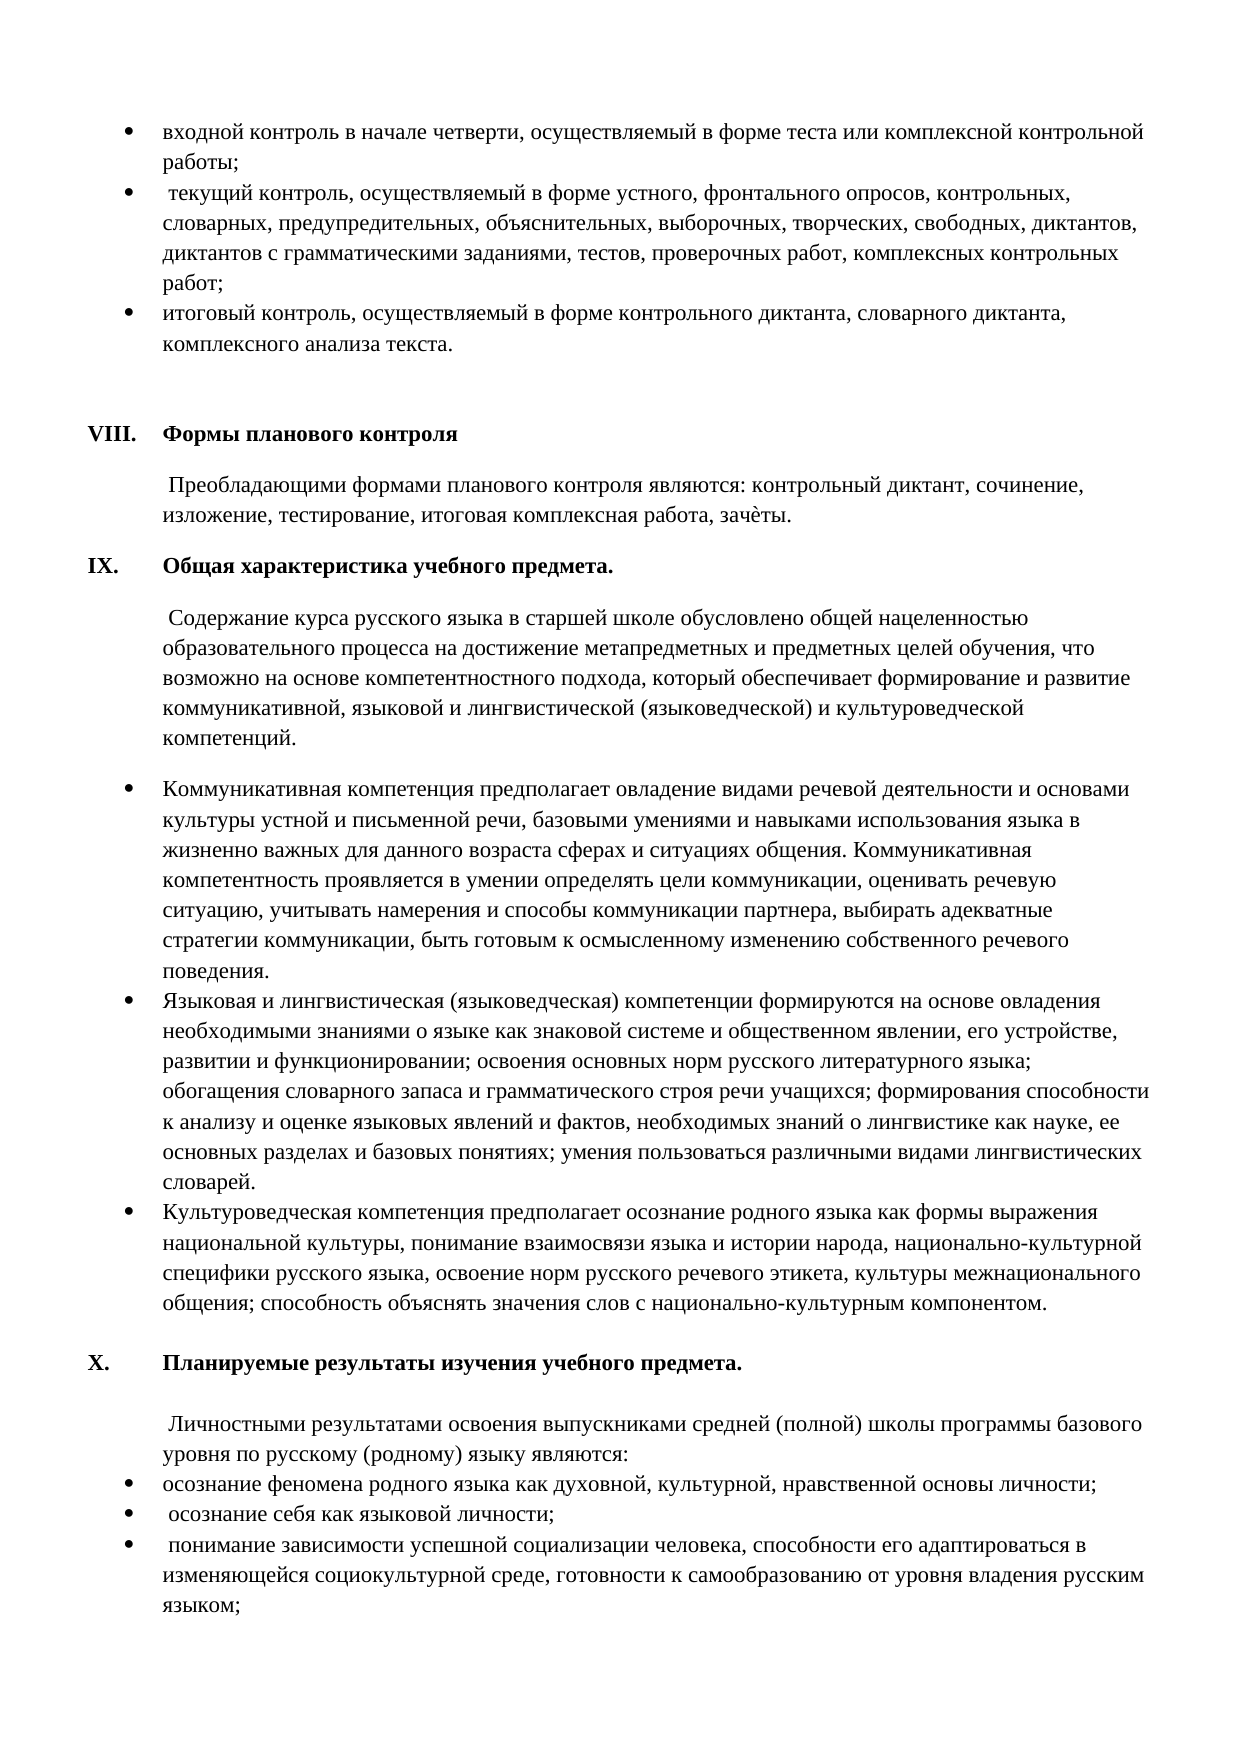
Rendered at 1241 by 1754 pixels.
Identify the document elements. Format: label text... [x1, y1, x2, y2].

text Содержание курса русского языка в старшей школе обусловлено общей нацеленностью образовательного процесса на достижение метапредметных и предметных целей обучения, что возможно на основе компетентностного подхода, который обеспечивает формирование и развитие коммуникативной, языковой и лингвистической (языковедческой) и культуроведческой компетенций. [162, 603, 1152, 751]
list Языковая и лингвистическая (языковедческая) компетенции формируются на основе овладения необходимыми знаниями о языке как знаковой системе и общественном явлении, его устройстве, развитии и функционировании; освоения основных норм русского литературного языка; обогащения словарного запаса и грамматического строя речи учащихся; формирования способности к анализу и оценке языковых явлений и фактов, необходимых знаний о лингвистике как науке, ее основных разделах и базовых понятиях; умения пользоваться различными видами лингвистических словарей. [125, 987, 1152, 1194]
list Личностными результатами освоения выпускниками средней (полной) школы программы базового уровня по русскому (родному) языку являются: [162, 1410, 1152, 1466]
list Культуроведческая компетенция предполагает осознание родного языка как формы выражения национальной культуры, понимание взаимосвязи языка и истории народа, национально-культурной специфики русского языка, освоение норм русского речевого этикета, культуры межнационального общения; способность объяснять значения слов с национально-культурным компонентом. [125, 1198, 1152, 1315]
text Преобладающими формами планового контроля являются: контрольный диктант, сочинение, изложение, тестирование, итоговая комплексная работа, зачѐты. [162, 471, 1152, 528]
list Общая характеристика учебного предмета. [87, 552, 1152, 579]
list понимание зависимости успешной социализации человека, способности его адаптироваться в изменяющейся социокультурной среде, готовности к самообразованию от уровня владения русским языком; [125, 1531, 1152, 1617]
list итоговый контроль, осуществляемый в форме контрольного диктанта, словарного диктанта, комплексного анализа текста. [125, 299, 1152, 356]
list Формы планового контроля [87, 420, 1152, 447]
list Планируемые результаты изучения учебного предмета. [87, 1349, 1152, 1376]
list осознание феномена родного языка как духовной, культурной, нравственной основы личности; [125, 1470, 1152, 1497]
list осознание себя как языковой личности; [125, 1500, 1152, 1527]
list текущий контроль, осуществляемый в форме устного, фронтального опросов, контрольных, словарных, предупредительных, объяснительных, выборочных, творческих, свободных, диктантов, диктантов с грамматическими заданиями, тестов, проверочных работ, комплексных контрольных работ; [125, 178, 1152, 296]
list Коммуникативная компетенция предполагает овладение видами речевой деятельности и основами культуры устной и письменной речи, базовыми умениями и навыками использования языка в жизненно важных для данного возраста сферах и ситуациях общения. Коммуникативная компетентность проявляется в умении определять цели коммуникации, оценивать речевую ситуацию, учитывать намерения и способы коммуникации партнера, выбирать адекватные стратегии коммуникации, быть готовым к осмысленному изменению собственного речевого поведения. [125, 775, 1152, 983]
list входной контроль в начале четверти, осуществляемый в форме теста или комплексной контрольной работы; [125, 118, 1152, 175]
